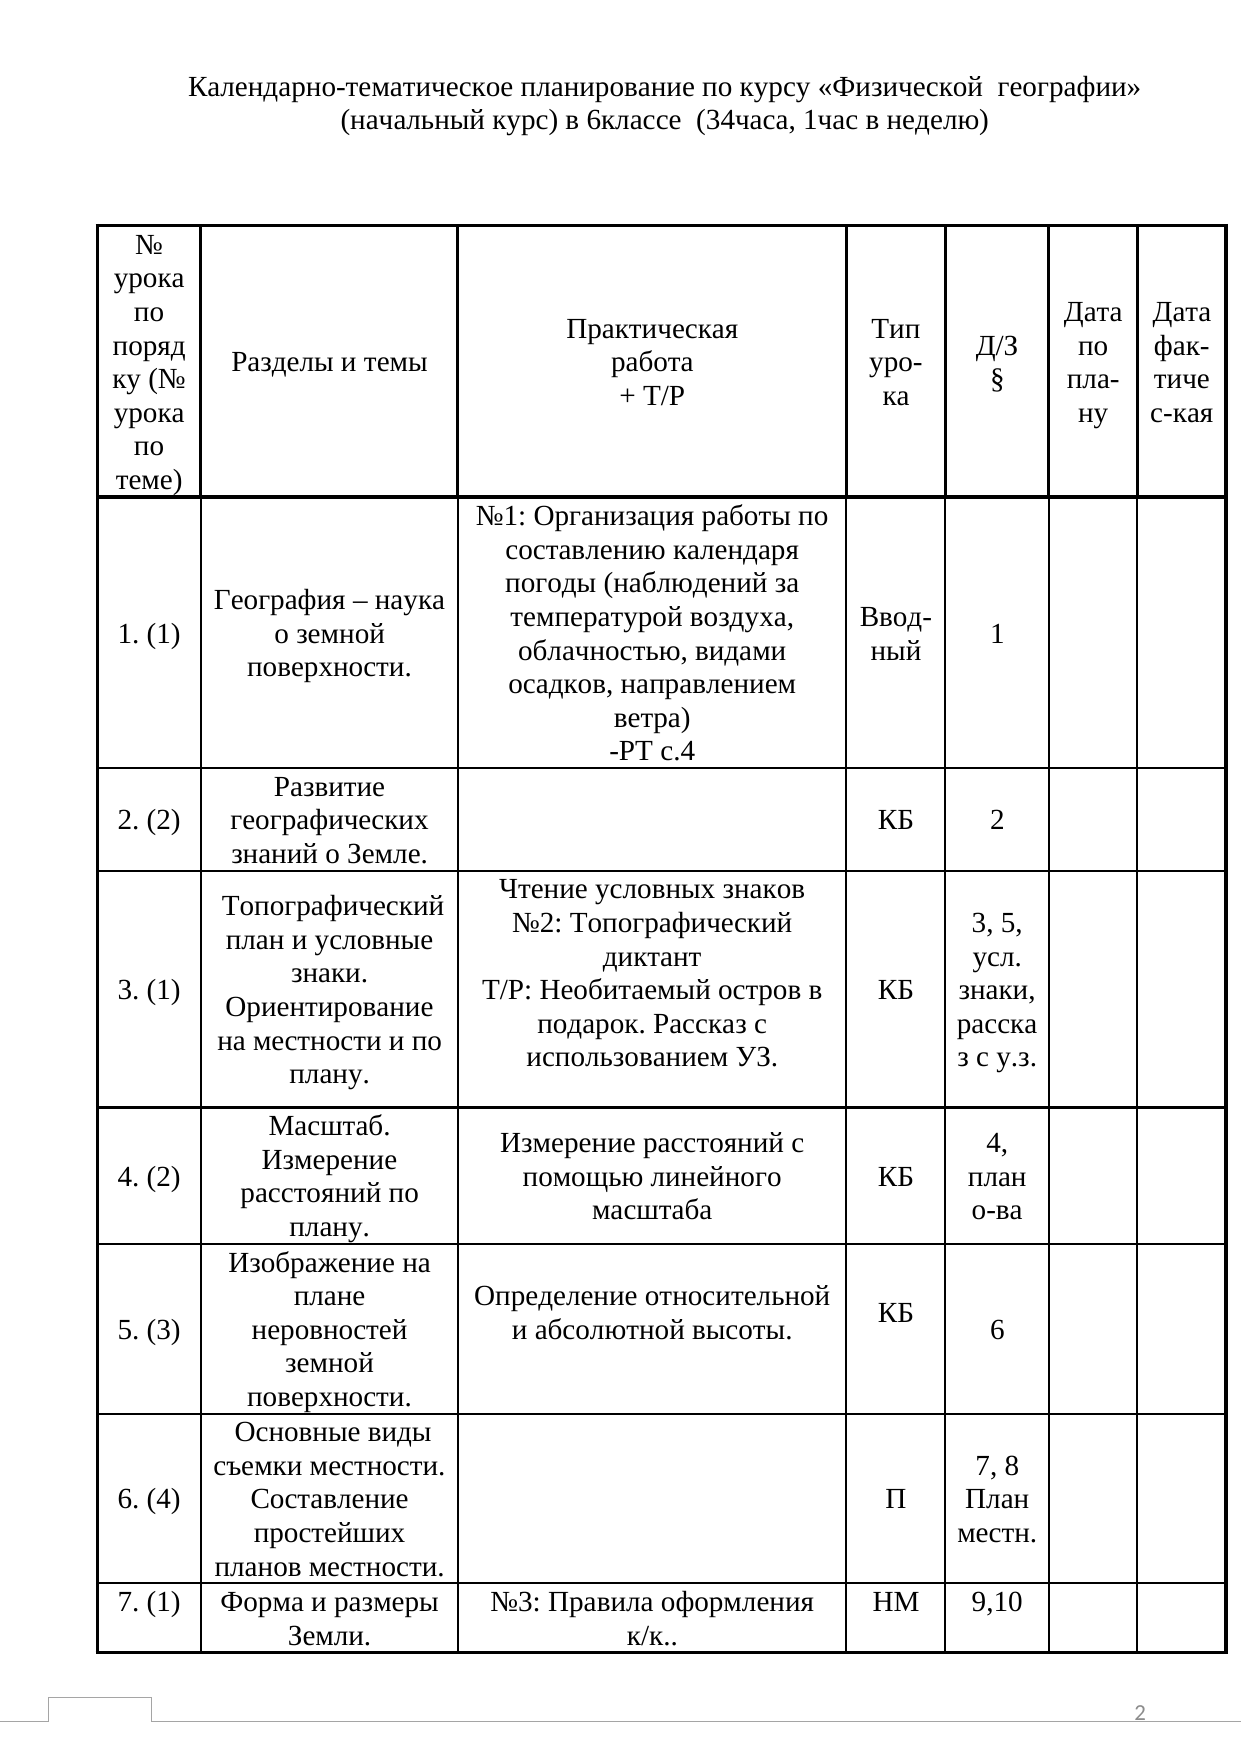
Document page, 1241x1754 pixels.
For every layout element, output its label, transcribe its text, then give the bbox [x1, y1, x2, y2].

table_cell КБ [847, 1245, 944, 1412]
table_cell [1138, 769, 1224, 869]
table_cell 7, 8 План местн. [946, 1415, 1048, 1582]
table_cell 3, 5, усл. знаки, рассказ с у.з. [946, 872, 1048, 1106]
table_cell 3. (1) [99, 872, 200, 1106]
table_cell [1050, 1245, 1136, 1412]
table_cell 5. (3) [99, 1245, 200, 1412]
table_cell КБ [847, 872, 944, 1106]
table_cell НМ [847, 1584, 944, 1651]
table_cell 4, план о-ва [946, 1109, 1048, 1243]
table_cell Определение относительной и абсолютной высоты. [459, 1245, 845, 1412]
table_cell Основные виды съемки местности. Составление простейших планов местности. [202, 1415, 457, 1582]
table_cell Топографический план и условные знаки. Ориентирование на местности и по плану. [202, 872, 457, 1106]
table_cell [459, 1584, 845, 1651]
table_cell Ввод-ный [847, 499, 944, 767]
table_header Д/З § [947, 227, 1047, 495]
table_header Практическая работа + Т/Р [459, 227, 845, 495]
table_cell [1138, 499, 1224, 767]
table_cell [1050, 1109, 1136, 1243]
table_cell [1138, 1584, 1224, 1651]
table_cell [1050, 499, 1136, 767]
table_cell География – наука о земной поверхности. [202, 499, 457, 767]
table_cell П [847, 1415, 944, 1582]
table_cell [1050, 1584, 1136, 1651]
table_cell [1050, 769, 1136, 869]
table_cell Изображение на плане неровностей земной поверхности. [202, 1245, 457, 1412]
table_cell [1050, 1415, 1136, 1582]
table_cell 6 [946, 1245, 1048, 1412]
table_cell №1: Организация работы по составлению календаря погоды (наблюдений за температурой воздуха, облачностью, видами осадков, направлением ветра) -РТ с.4 [459, 499, 845, 767]
table_cell 4. (2) [99, 1109, 200, 1243]
table_cell Масштаб. Измерение расстояний по плану. [202, 1109, 457, 1243]
table_cell [459, 769, 845, 869]
table_header Дата фак-тичес-кая [1139, 227, 1224, 495]
table_cell 6. (4) [99, 1415, 200, 1582]
table_cell 9,10 [946, 1584, 1048, 1651]
table_header Разделы и темы [202, 227, 456, 495]
table_cell [1138, 872, 1224, 1106]
table_cell [459, 1415, 845, 1582]
table_cell Развитие географических знаний о Земле. [202, 769, 457, 869]
text Календарно-тематическое планирование по курсу «Физической географии» (начальный курс) в 6классе (34часа, 1час в неделю) [124, 69, 1205, 136]
table_cell [1138, 1245, 1224, 1412]
table_cell Чтение условных знаков №2: Топографический диктант Т/Р: Необитаемый остров в подарок. Рассказ с использованием УЗ. [459, 872, 845, 1106]
table_cell 2 [946, 769, 1048, 869]
table_cell [1138, 1415, 1224, 1582]
table_cell 7. (1) [99, 1584, 200, 1651]
table_cell Измерение расстояний с помощью линейного масштаба [459, 1109, 845, 1243]
table_header Дата по пла-ну [1050, 227, 1136, 495]
table_cell КБ [847, 1109, 944, 1243]
table_header Тип уро-ка [848, 227, 944, 495]
table_cell [1138, 1109, 1224, 1243]
table_cell [1050, 872, 1136, 1106]
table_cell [202, 1584, 457, 1651]
table_header № урока по порядку (№ урока по теме) [99, 227, 199, 495]
table_cell 1 [946, 499, 1048, 767]
table_cell 2. (2) [99, 769, 200, 869]
table_cell 1. (1) [99, 499, 200, 767]
table_cell КБ [847, 769, 944, 869]
